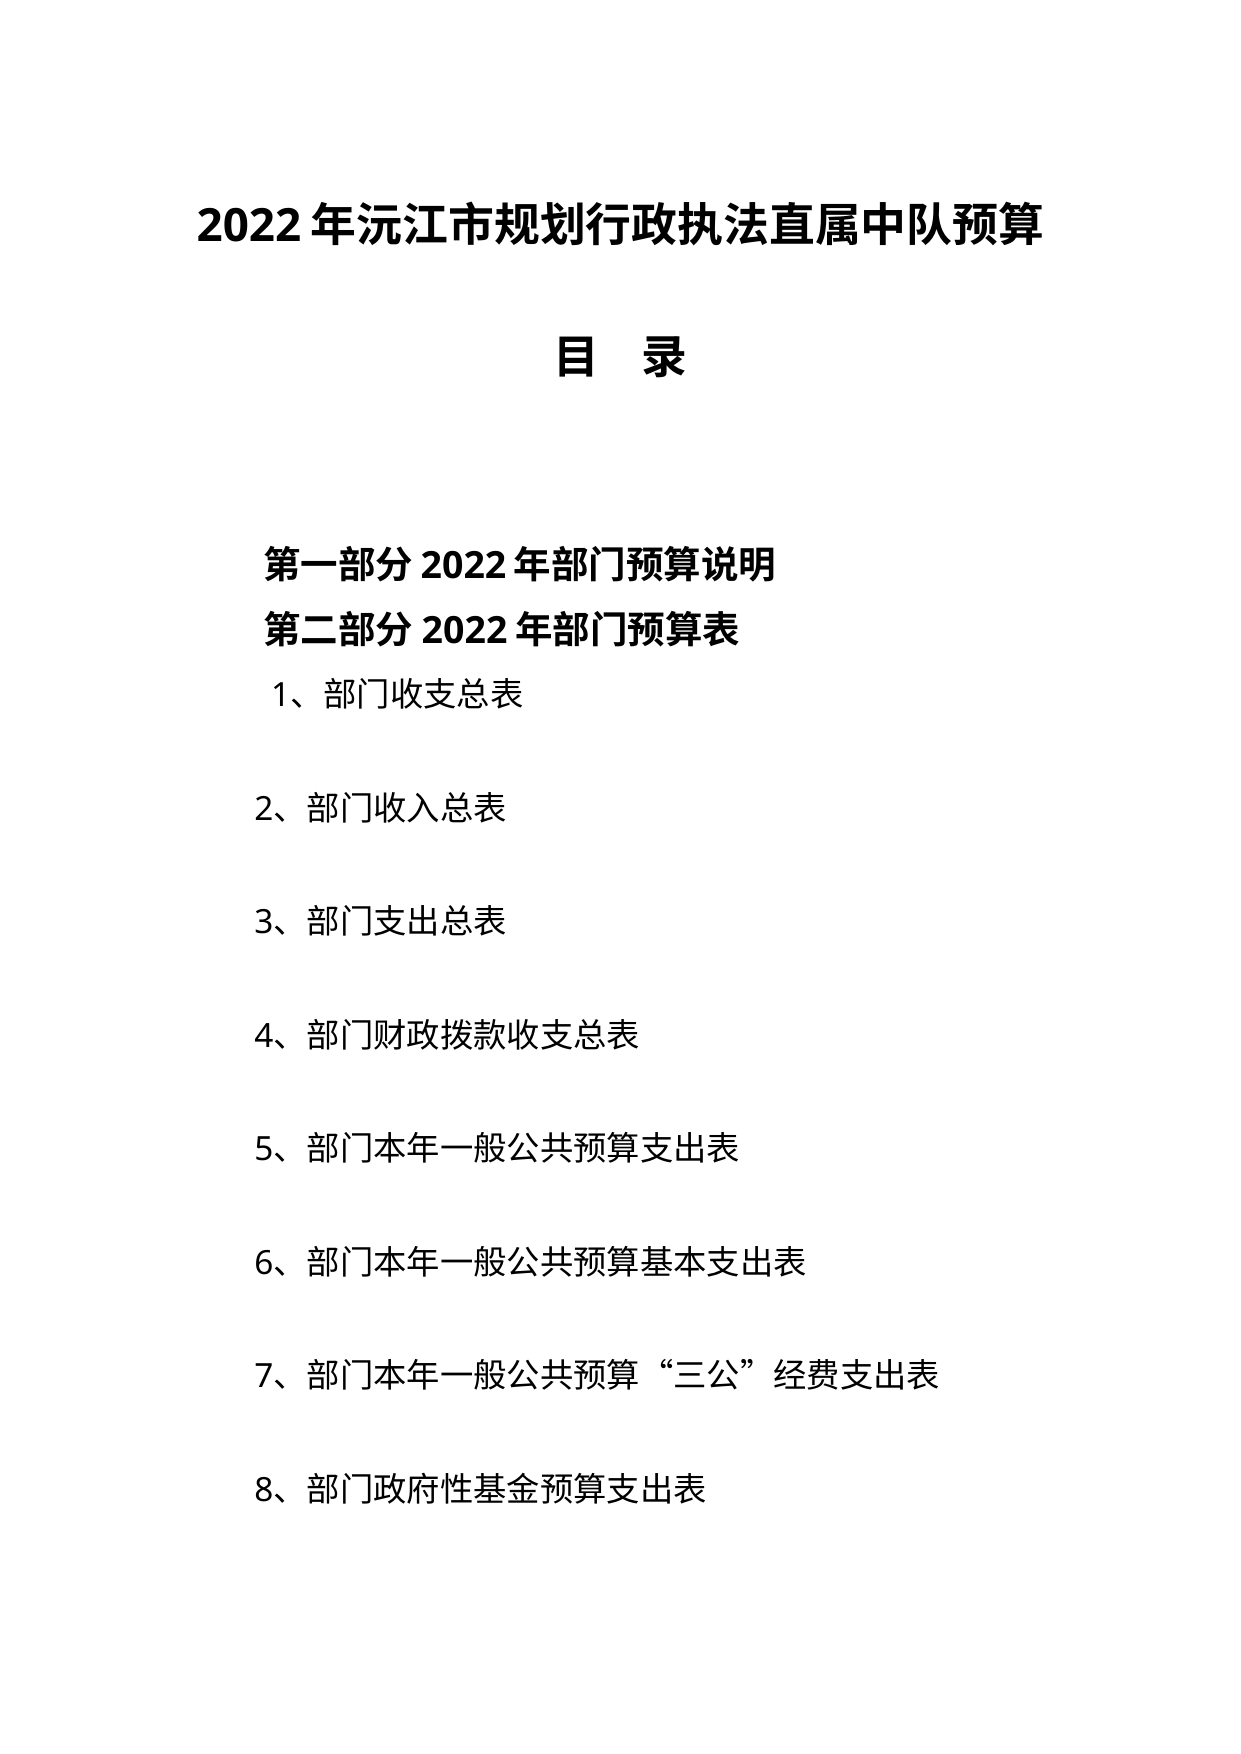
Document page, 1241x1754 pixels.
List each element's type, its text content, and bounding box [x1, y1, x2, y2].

text 6、部门本年一般公共预算基本支出表 [187, 1227, 1053, 1292]
text 3、部门支出总表 [187, 887, 1053, 952]
text 1、部门收支总表 [187, 660, 1053, 725]
text 2、部门收入总表 [187, 773, 1053, 838]
subtitle 目 录 [187, 305, 1053, 403]
text 第二部分 2022年部门预算表 [187, 595, 1053, 660]
text 第一部分2022年部门预算说明 [187, 530, 1053, 595]
text 8、部门政府性基金预算支出表 [187, 1454, 1053, 1519]
text 4、部门财政拨款收支总表 [187, 1000, 1053, 1065]
text 2022年沅江市规划行政执法直属中队预算 [187, 172, 1053, 270]
text 7、部门本年一般公共预算“三公”经费支出表 [187, 1341, 1053, 1406]
text 5、部门本年一般公共预算支出表 [187, 1114, 1053, 1179]
